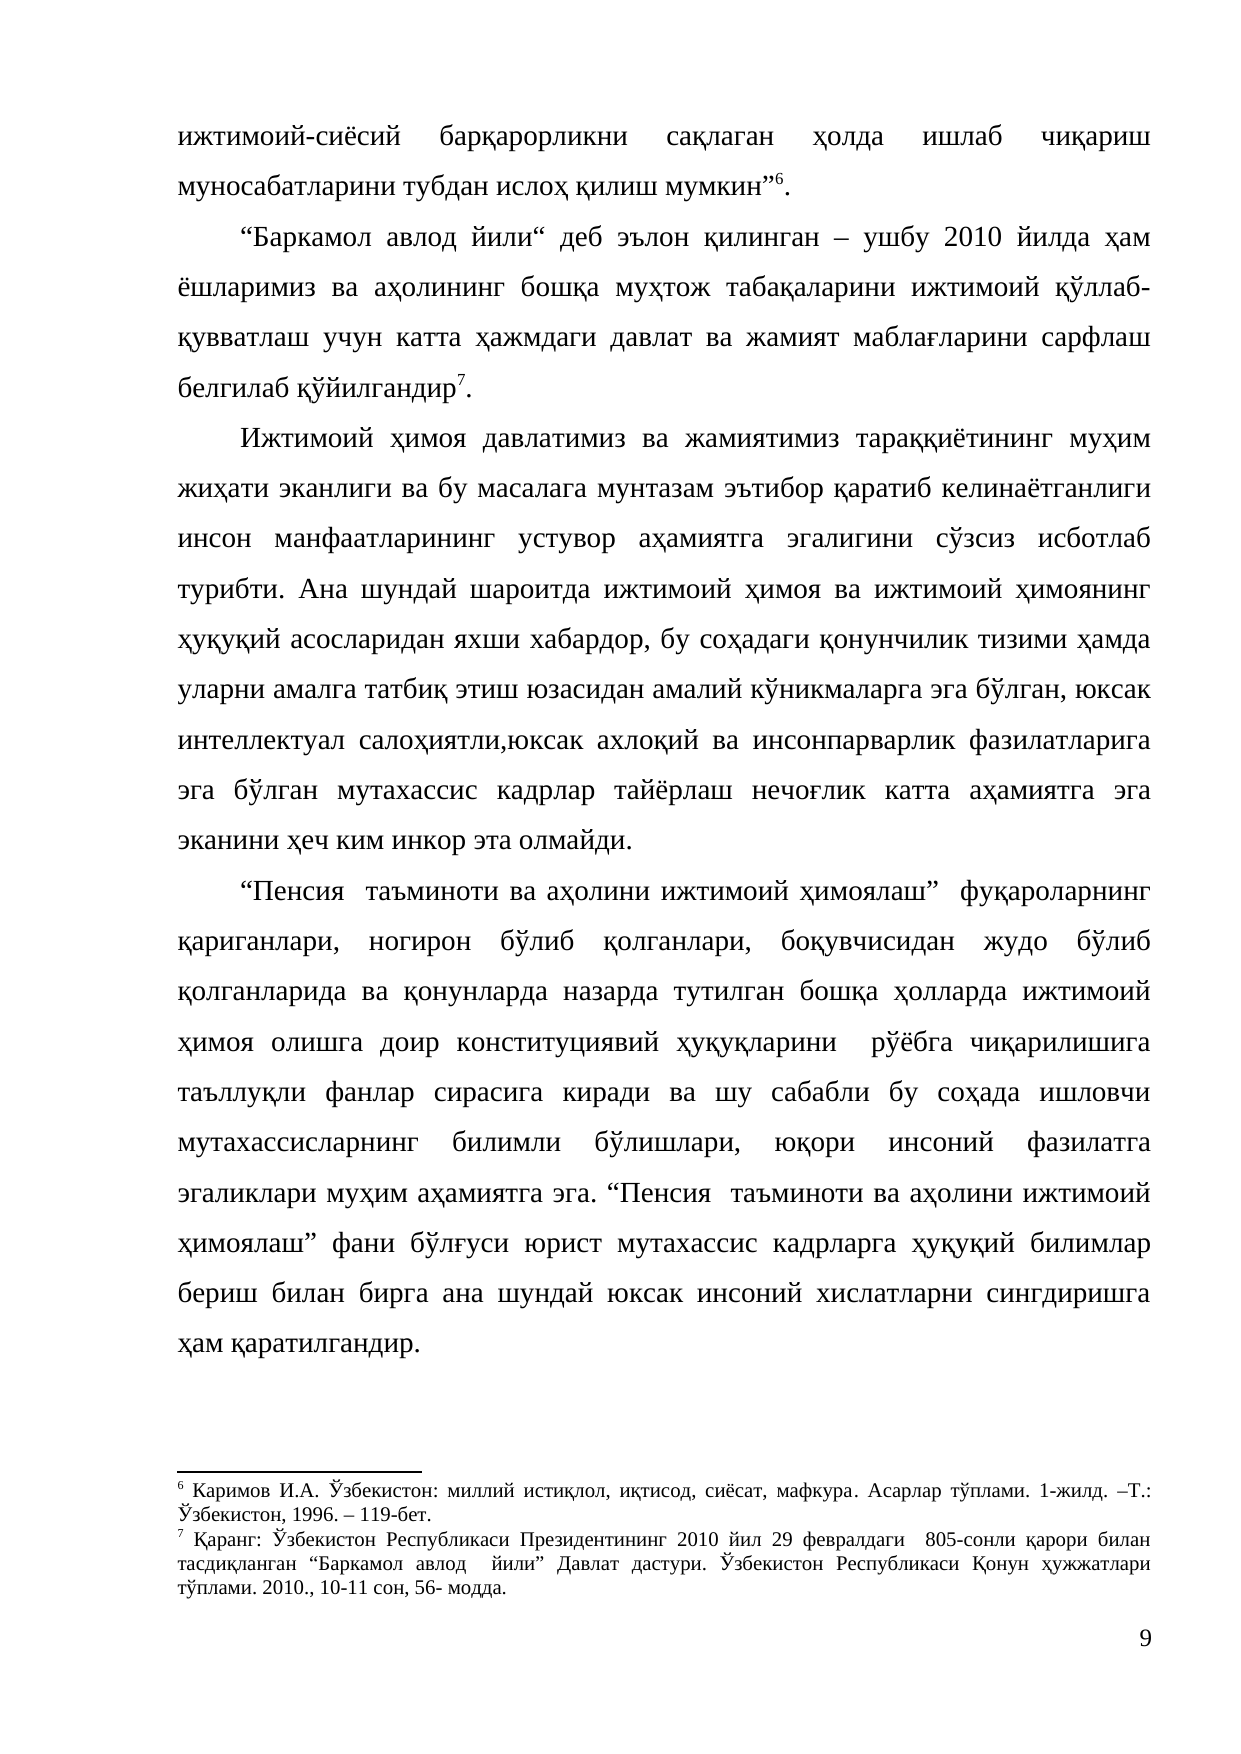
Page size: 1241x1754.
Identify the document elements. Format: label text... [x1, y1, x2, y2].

text Ижтимоий ҳимоя давлатимиз ва жамиятимиз тараққиётининг муҳим жиҳати эканлиги ва бу масалага мунтазам эътибор қаратиб келинаётганлиги инсон манфаатларининг устувор аҳамиятга эгалигини сўзсиз исботлаб турибти. Ана шундай шароитда ижтимоий ҳимоя ва ижтимоий ҳимоянинг ҳуқуқий асосларидан яхши хабардор, бу соҳадаги қонунчилик тизими ҳамда уларни амалга татбиқ этиш юзасидан амалий кўникмаларга эга бўлган, юксак интеллектуал салоҳиятли,юксак ахлоқий ва инсонпарварлик фазилатларига эга бўлган мутахассис кадрлар тайёрлаш нечоғлик катта аҳамиятга эга эканини ҳеч ким инкор эта олмайди. [177, 420, 1152, 856]
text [177, 118, 1152, 202]
text “Баркамол авлод йили“ деб эълон қилинган – ушбу 2010 йилда ҳам ёшларимиз ва аҳолининг бошқа муҳтож табақаларини ижтимоий қўллаб-қувватлаш учун катта ҳажмдаги давлат ва жамият маблағларини сарфлаш белгилаб қўйилгандир. [177, 219, 1152, 403]
text “Пенсия таъминоти ва аҳолини ижтимоий ҳимоялаш” фуқароларнинг қариганлари, ногирон бўлиб қолганлари, боқувчисидан жудо бўлиб қолганларида ва қонунларда назарда тутилган бошқа ҳолларда ижтимоий ҳимоя олишга доир конституциявий ҳуқуқларини рўёбга чиқарилишига таъллуқли фанлар сирасига киради ва шу сабабли бу соҳада ишловчи мутахассисларнинг билимли бўлишлари, юқори инсоний фазилатга эгаликлари муҳим аҳамиятга эга. “Пенсия таъминоти ва аҳолини ижтимоий ҳимоялаш” фани бўлғуси юрист мутахассис кадрларга ҳуқуқий билимлар бериш билан бирга ана шундай юксак инсоний хислатларни сингдиришга ҳам қаратилгандир. [177, 873, 1152, 1359]
